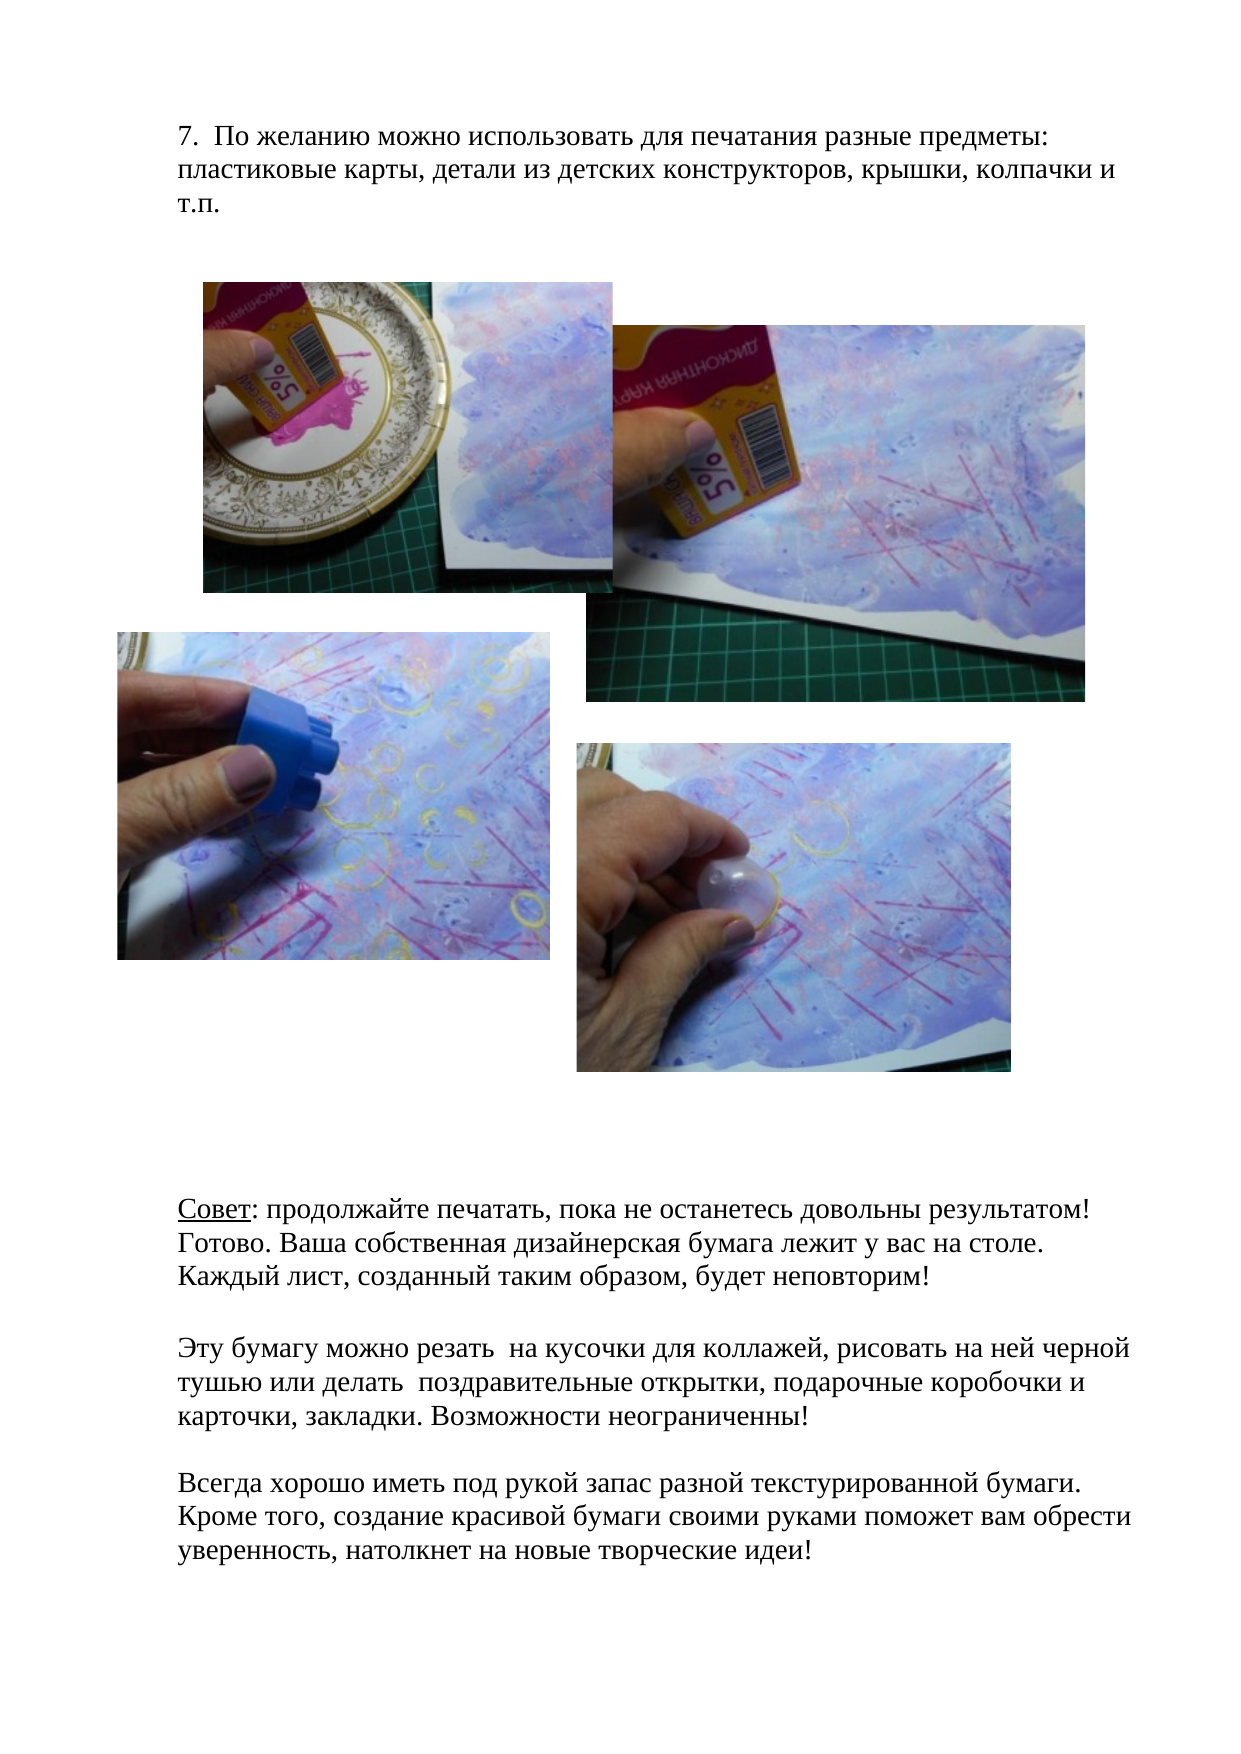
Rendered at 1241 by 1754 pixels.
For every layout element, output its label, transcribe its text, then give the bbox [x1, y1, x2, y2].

text Совет: продолжайте печатать, пока не останетесь довольны результатом! [177, 1191, 1152, 1225]
text Эту бумагу можно резать на кусочки для коллажей, рисовать на ней черной тушью или делать поздравительные открытки, подарочные коробочки и карточки, закладки. Возможности неограниченны! [177, 1331, 1152, 1431]
picture [576, 743, 1011, 1072]
text 7. По желанию можно использовать для печатания разные предметы: пластиковые карты, детали из детских конструкторов, крышки, колпачки и т.п. [177, 118, 1152, 219]
text Готово. Ваша собственная дизайнерская бумага лежит у вас на столе. Каждый лист, созданный таким образом, будет неповторим! [177, 1225, 1152, 1292]
text Кроме того, создание красивой бумаги своими руками поможет вам обрести уверенность, натолкнет на новые творческие идеи! [177, 1498, 1152, 1565]
picture [203, 282, 1085, 702]
text Всегда хорошо иметь под рукой запас разной текстурированной бумаги. [177, 1465, 1152, 1498]
picture [117, 632, 550, 960]
